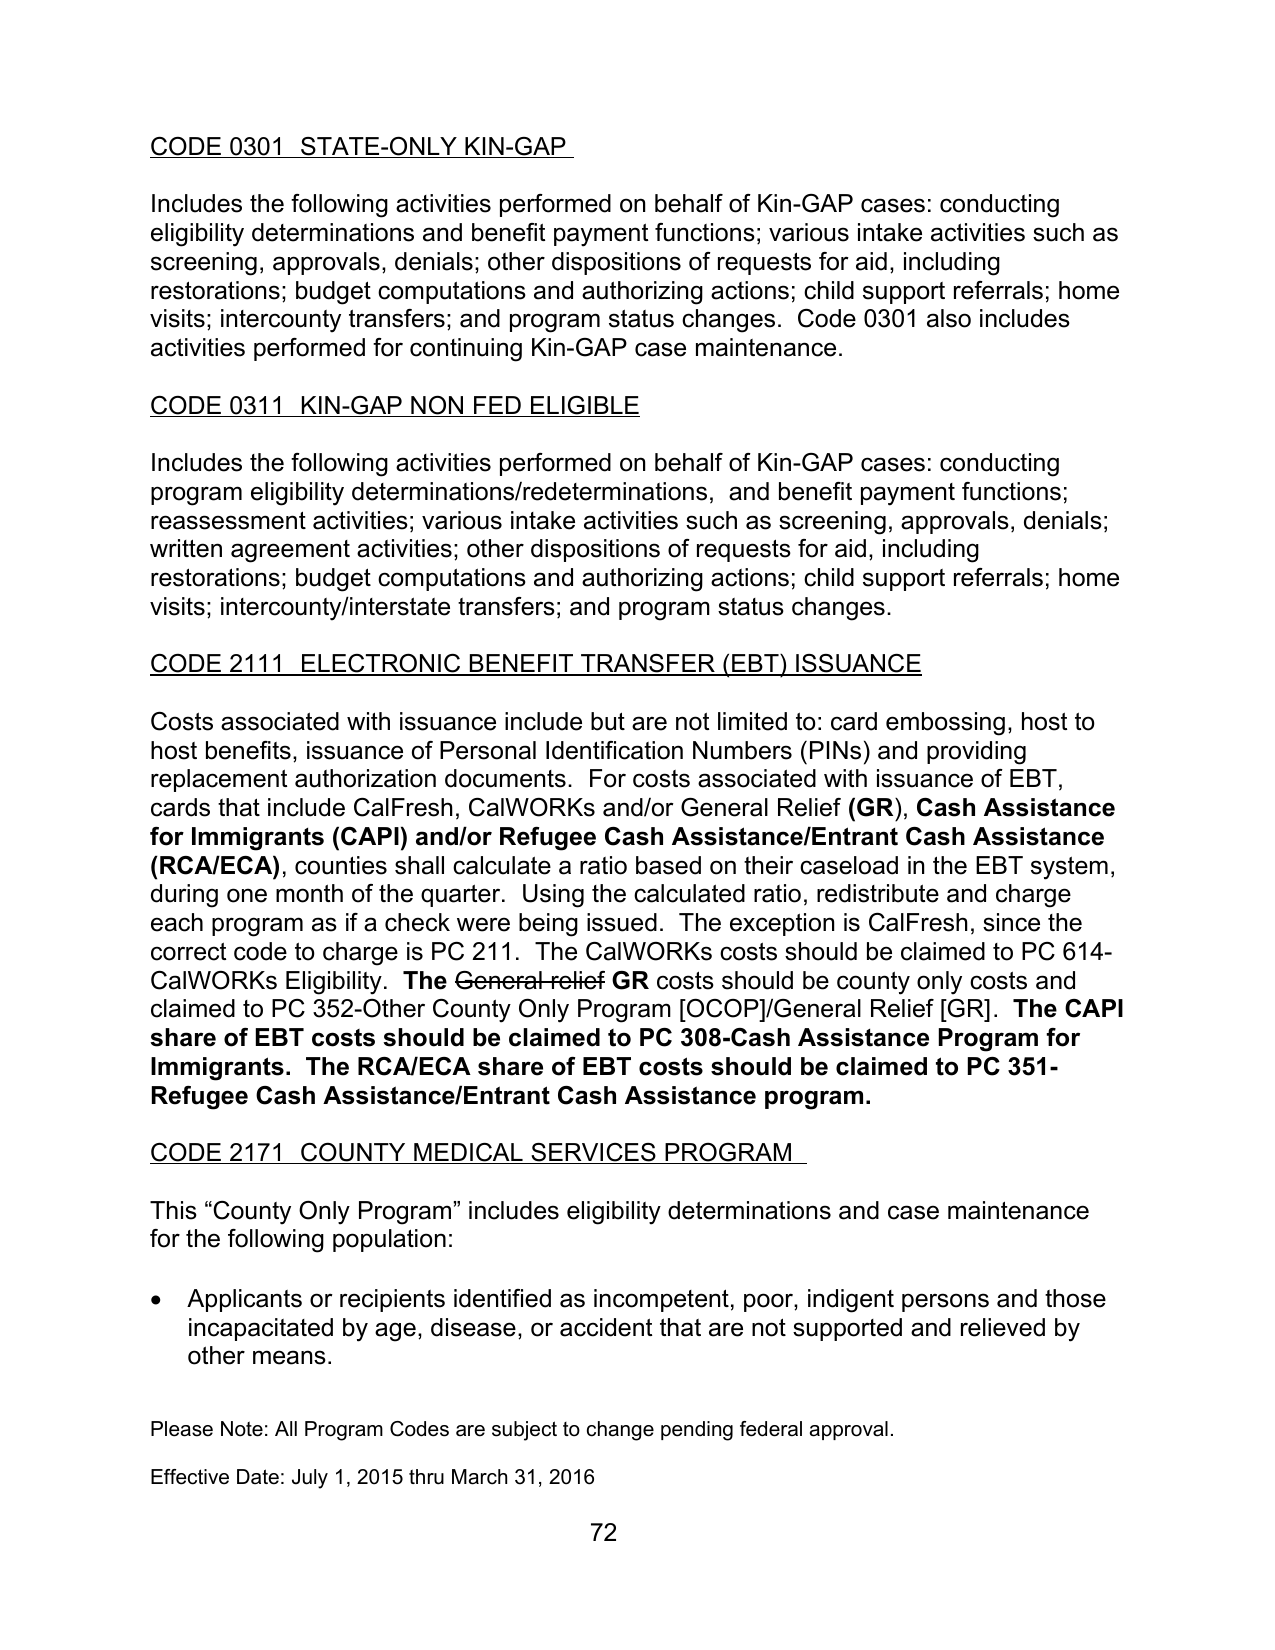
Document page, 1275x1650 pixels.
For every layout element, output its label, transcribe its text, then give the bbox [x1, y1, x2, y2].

subtitle CODE 0311 KIN-GAP NON FED ELIGIBLE [150, 391, 1125, 419]
text CODE 0301 STATE-ONLY KIN-GAP [150, 132, 1125, 161]
text Includes the following activities performed on behalf of Kin-GAP cases: conducting program eligibility determinations/redeterminations, and benefit payment functions; reassessment activities; various intake activities such as screening, approvals, denials; written agreement activities; other dispositions of requests for aid, including restorations; budget computations and authorizing actions; child support referrals; home visits; intercounty/interstate transfers; and program status changes. [150, 448, 1125, 621]
list Applicants or recipients identified as incompetent, poor, indigent persons and those incapacitated by age, disease, or accident that are not supported and relieved by other means. [150, 1282, 1117, 1370]
text Costs associated with issuance include but are not limited to: card embossing, host to host benefits, issuance of Personal Identification Numbers (PINs) and providing replacement authorization documents. For costs associated with issuance of EBT, cards that include CalFresh, CalWORKs and/or General Relief (GR), Cash Assistance for Immigrants (CAPI) and/or Refugee Cash Assistance/Entrant Cash Assistance (RCA/ECA), counties shall calculate a ratio based on their caseload in the EBT system, during one month of the quarter. Using the calculated ratio, redistribute and charge each program as if a check were being issued. The exception is CalFresh, since the correct code to charge is PC 211. The CalWORKs costs should be claimed to PC 614-CalWORKs Eligibility. The General relief GR costs should be county only costs and claimed to PC 352-Other County Only Program [OCOP]/General Relief [GR]. The CAPI share of EBT costs should be claimed to PC 308-Cash Assistance Program for Immigrants. The RCA/ECA share of EBT costs should be claimed to PC 351-Refugee Cash Assistance/Entrant Cash Assistance program. [150, 707, 1125, 1109]
text Includes the following activities performed on behalf of Kin-GAP cases: conducting eligibility determinations and benefit payment functions; various intake activities such as screening, approvals, denials; other dispositions of requests for aid, including restorations; budget computations and authorizing actions; child support referrals; home visits; intercounty transfers; and program status changes. Code 0301 also includes activities performed for continuing Kin-GAP case maintenance. [150, 189, 1125, 362]
subtitle CODE 2111 ELECTRONIC BENEFIT TRANSFER (EBT) ISSUANCE [150, 649, 1125, 678]
text This “County Only Program” includes eligibility determinations and case maintenance for the following population: [150, 1196, 1125, 1253]
text CODE 2171 COUNTY MEDICAL SERVICES PROGRAM [150, 1138, 1125, 1167]
